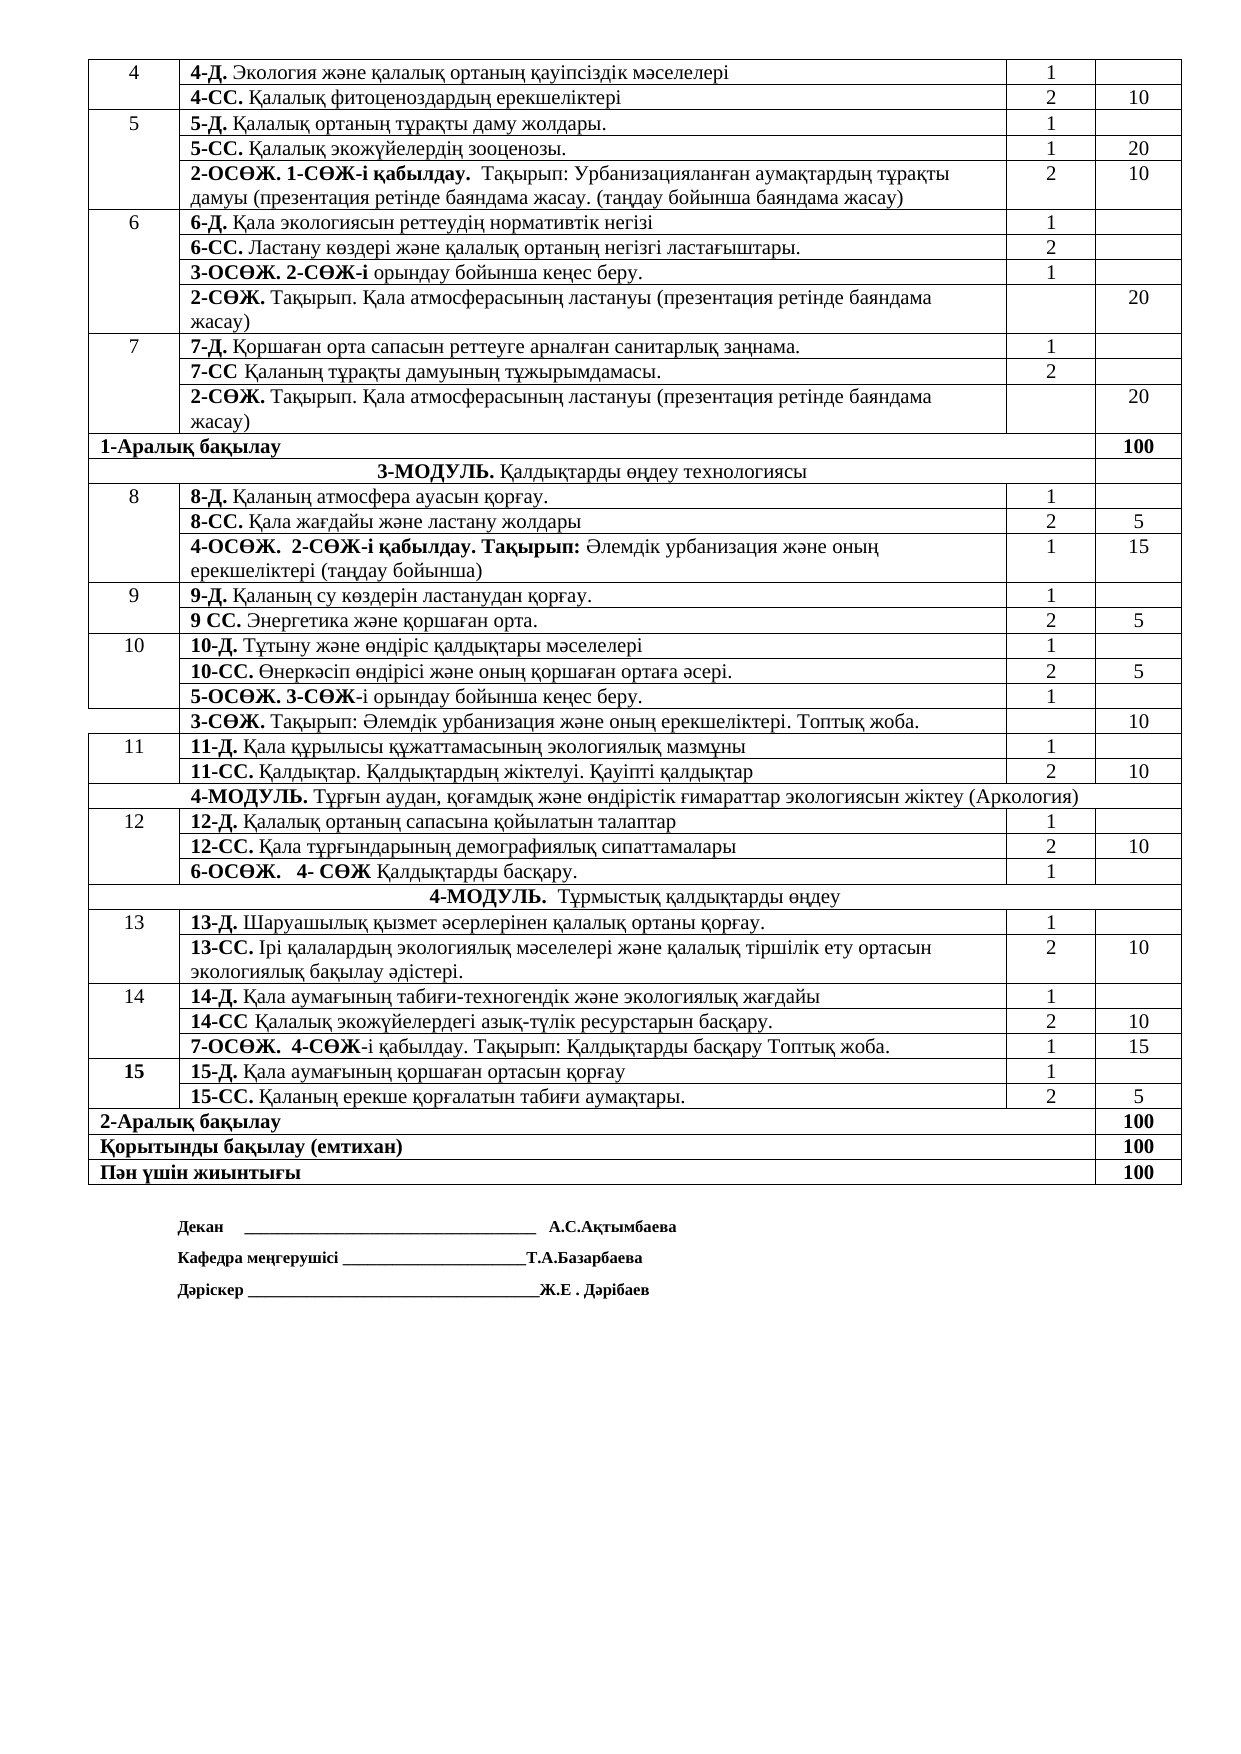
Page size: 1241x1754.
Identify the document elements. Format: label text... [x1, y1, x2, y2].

table_cell 1 [1007, 534, 1095, 582]
table_cell 8-Д. Қаланың атмосфера ауасын қорғау. [180, 484, 1006, 508]
table_cell 5 [1096, 509, 1181, 533]
table_cell [1096, 583, 1181, 607]
table_cell 4-СС. Қалалық фитоценоздардың ерекшеліктері [180, 85, 1006, 109]
table_cell [1096, 210, 1181, 234]
table_cell 1 [1007, 260, 1095, 284]
table_cell 2 [1007, 608, 1095, 632]
table_cell 3-СӨЖ. Тақырып: Әлемдік урбанизация және оның ерекшеліктері. Топтық жоба. [180, 709, 1006, 733]
table_cell 10 [1096, 161, 1181, 209]
table_cell 7-ОСӨЖ. 4-СӨЖ-і қабылдау. Тақырып: Қалдықтарды басқару Топтық жоба. [180, 1034, 1006, 1058]
table_cell 10-СС. Өнеркәсіп өндірісі және оның қоршаған ортаға әсері. [180, 659, 1006, 683]
text Дәріскер ___________________________________Ж.Е . Дәрібаев [177, 1280, 1152, 1299]
table_cell 1 [1007, 984, 1095, 1008]
table_cell 10-Д. Тұтыну және өндіріс қалдықтары мәселелері [180, 634, 1006, 657]
table_cell [1096, 459, 1181, 483]
table_cell 1 [1007, 910, 1095, 934]
table_cell 8 [89, 484, 179, 582]
table_cell 1 [1007, 809, 1095, 833]
table_cell 11 [89, 734, 179, 783]
table_cell 20 [1096, 136, 1181, 159]
table_cell 6-Д. Қала экологиясын реттеудің нормативтік негізі [180, 210, 1006, 234]
table_cell 100 [1096, 1135, 1181, 1158]
table_cell 5-ОСӨЖ. 3-СӨЖ-і орындау бойынша кеңес беру. [180, 684, 1006, 708]
table_cell 12-Д. Қалалық ортаның сапасына қойылатын талаптар [180, 809, 1006, 833]
table_cell [1096, 684, 1181, 708]
table_cell Пән үшін жиынтығы [89, 1160, 1095, 1184]
table_cell 15-СС. Қаланың ерекше қорғалатын табиғи аумақтары. [180, 1084, 1006, 1108]
table_cell 1 [1007, 684, 1095, 708]
table_cell 9-Д. Қаланың су көздерін ластанудан қорғау. [180, 583, 1006, 607]
table_cell 6-СС. Ластану көздері және қалалық ортаның негізгі ластағыштары. [180, 235, 1006, 259]
table_cell [1096, 484, 1181, 508]
table_cell 2 [1007, 1009, 1095, 1033]
table_cell 4-Д. Экология және қалалық ортаның қауіпсіздік мәселелері [180, 60, 1006, 84]
table_cell 1 [1007, 734, 1095, 758]
table_cell 4-МОДУЛЬ. Тұрмыстық қалдықтарды өңдеу [89, 885, 1181, 908]
table_cell 5-Д. Қалалық ортаның тұрақты даму жолдары. [180, 110, 1006, 134]
table_cell 5 [1096, 1084, 1181, 1108]
table_cell 10 [89, 634, 179, 708]
table_cell 10 [1096, 759, 1181, 783]
table_cell 2 [1007, 85, 1095, 109]
table_cell 2-СӨЖ. Тақырып. Қала атмосферасының ластануы (презентация ретінде баяндама жасау) [180, 285, 1006, 333]
table_cell [1096, 359, 1181, 383]
table_cell [1096, 1059, 1181, 1083]
table_cell 5-СС. Қалалық экожүйелердің зооценозы. [180, 136, 1006, 159]
table_cell 1 [1007, 583, 1095, 607]
table_cell 100 [1096, 1109, 1181, 1133]
table_cell [1007, 709, 1095, 733]
table_cell 8-СС. Қала жағдайы және ластану жолдары [180, 509, 1006, 533]
table_cell 6-ОСӨЖ. 4- СӨЖ Қалдықтарды басқару. [180, 859, 1006, 883]
table_cell 2-ОСӨЖ. 1-СӨЖ-і қабылдау. Тақырып: Урбанизацияланған аумақтардың тұрақты дамуы (презентация ретінде баяндама жасау. (таңдау бойынша баяндама жасау) [180, 161, 1006, 209]
table_cell 5 [1096, 659, 1181, 683]
table_cell 6 [89, 210, 179, 333]
table_cell 7-СС Қаланың тұрақты дамуының тұжырымдамасы. [180, 359, 1006, 383]
table_cell 10 [1096, 1009, 1181, 1033]
table_cell [1096, 235, 1181, 259]
table_cell [1096, 984, 1181, 1008]
table_cell 100 [1096, 1160, 1181, 1184]
table_cell [1007, 285, 1095, 333]
table_cell [1096, 734, 1181, 758]
table_cell 13-Д. Шаруашылық қызмет әсерлерінен қалалық ортаны қорғау. [180, 910, 1006, 934]
table_cell 2 [1007, 759, 1095, 783]
table_cell 1 [1007, 334, 1095, 358]
table_cell [1096, 859, 1181, 883]
table_cell 1 [1007, 110, 1095, 134]
table_cell 20 [1096, 285, 1181, 333]
table_cell 15 [1096, 534, 1181, 582]
table_cell 2-СӨЖ. Тақырып. Қала атмосферасының ластануы (презентация ретінде баяндама жасау) [180, 385, 1006, 433]
table_cell 10 [1096, 935, 1181, 983]
table_cell 15 [1096, 1034, 1181, 1058]
table_cell 2 [1007, 359, 1095, 383]
table_cell 3-МОДУЛЬ. Қалдықтарды өңдеу технологиясы [89, 459, 1095, 483]
table_cell 15 [89, 1059, 179, 1108]
table_cell 2 [1007, 834, 1095, 858]
table_cell 10 [1096, 834, 1181, 858]
table_cell 1 [1007, 859, 1095, 883]
table_cell 13-СС. Ірі қалалардың экологиялық мәселелері және қалалық тіршілік ету ортасын экологиялық бақылау әдістері. [180, 935, 1006, 983]
text Декан ___________________________________ А.С.Ақтымбаева [177, 1216, 1152, 1236]
table_cell [1096, 110, 1181, 134]
table_cell 4 [89, 60, 179, 109]
table_cell [1096, 809, 1181, 833]
table_cell 4-МОДУЛЬ. Тұрғын аудан, қоғамдық және өндірістік ғимараттар экологиясын жіктеу (Аркология) [89, 784, 1181, 808]
table_cell Қорытынды бақылау (емтихан) [89, 1135, 1095, 1158]
table_cell 4-ОСӨЖ. 2-СӨЖ-і қабылдау. Тақырып: Әлемдік урбанизация және оның ерекшеліктері (таңдау бойынша) [180, 534, 1006, 582]
table_cell 2 [1007, 935, 1095, 983]
table_cell 2 [1007, 235, 1095, 259]
table_cell 3-ОСӨЖ. 2-СӨЖ-і орындау бойынша кеңес беру. [180, 260, 1006, 284]
table_cell 13 [89, 910, 179, 983]
table_cell 1-Аралық бақылау [89, 434, 1095, 458]
table_cell 2 [1007, 1084, 1095, 1108]
table_cell 9 [89, 583, 179, 632]
table_cell 7-Д. Қоршаған орта сапасын реттеуге арналған санитарлық заңнама. [180, 334, 1006, 358]
table_cell 1 [1007, 634, 1095, 657]
table_cell 5 [1096, 608, 1181, 632]
table_cell 11-СС. Қалдықтар. Қалдықтардың жіктелуі. Қауіпті қалдықтар [180, 759, 1006, 783]
table_cell 1 [1007, 1059, 1095, 1083]
table_cell 9 СС. Энергетика және қоршаған орта. [180, 608, 1006, 632]
table_cell [1096, 60, 1181, 84]
table_cell 14-СС Қалалық экожүйелердегі азық-түлік ресурстарын басқару. [180, 1009, 1006, 1033]
table_cell 11-Д. Қала құрылысы құжаттамасының экологиялық мазмұны [180, 734, 1006, 758]
table_cell 15-Д. Қала аумағының қоршаған ортасын қорғау [180, 1059, 1006, 1083]
table_cell 14 [89, 984, 179, 1058]
table_cell [1096, 334, 1181, 358]
table_cell 1 [1007, 210, 1095, 234]
table_cell [1096, 634, 1181, 657]
table_cell 1 [1007, 484, 1095, 508]
table_cell 10 [1096, 709, 1181, 733]
table_cell 14-Д. Қала аумағының табиғи-техногендік және экологиялық жағдайы [180, 984, 1006, 1008]
table_cell 2 [1007, 509, 1095, 533]
table_cell 10 [1096, 85, 1181, 109]
table_cell [1096, 910, 1181, 934]
table_cell [1096, 260, 1181, 284]
table_cell 12-СС. Қала тұрғындарының демографиялық сипаттамалары [180, 834, 1006, 858]
text Кафедра меңгерушісі ______________________Т.А.Базарбаева [177, 1248, 1152, 1267]
table_cell 100 [1096, 434, 1181, 458]
table_cell 1 [1007, 1034, 1095, 1058]
table_cell [1007, 385, 1095, 433]
table_cell 12 [89, 809, 179, 883]
table_cell 2 [1007, 659, 1095, 683]
table_cell 7 [89, 334, 179, 433]
table_cell 2-Аралық бақылау [89, 1109, 1095, 1133]
table_cell 1 [1007, 136, 1095, 159]
table_cell 1 [1007, 60, 1095, 84]
table_cell 5 [89, 110, 179, 209]
table_cell 2 [1007, 161, 1095, 209]
table_cell 20 [1096, 385, 1181, 433]
